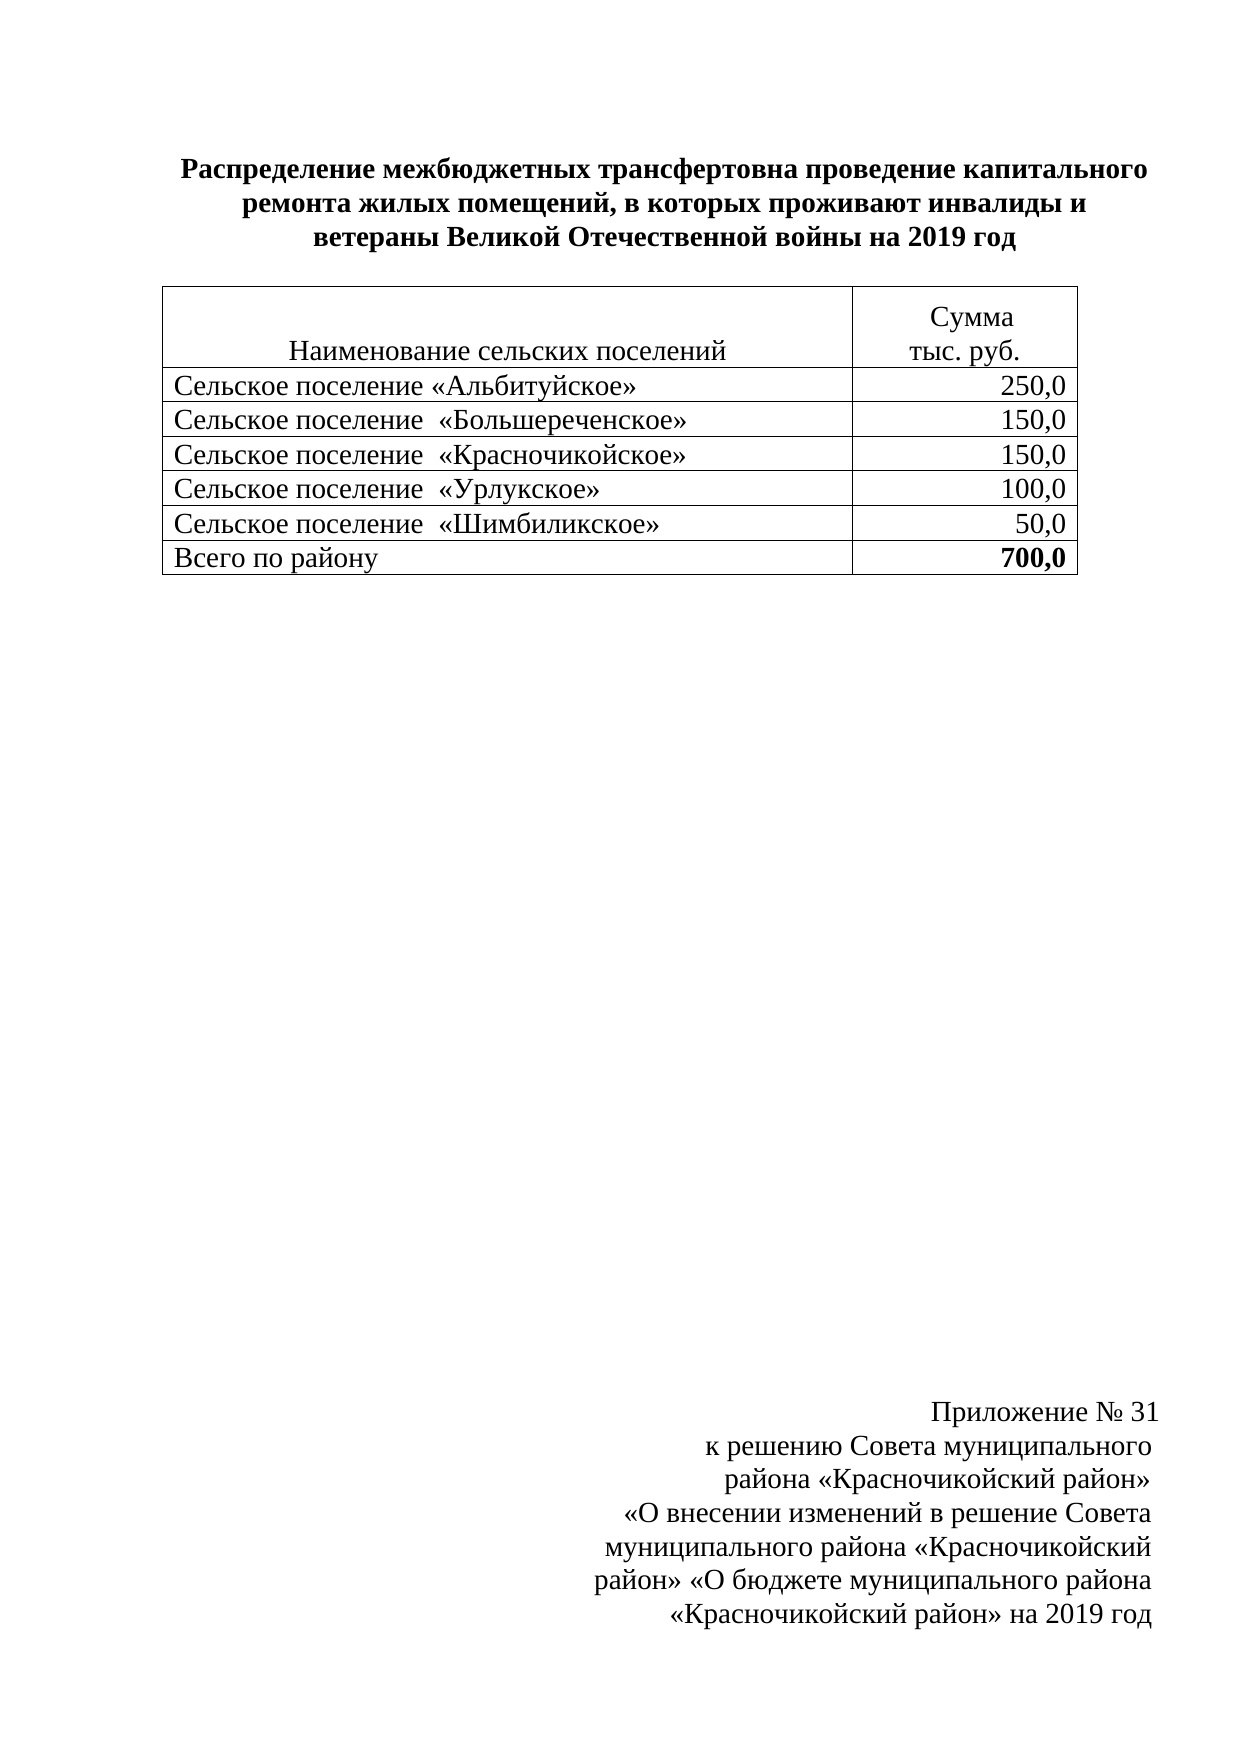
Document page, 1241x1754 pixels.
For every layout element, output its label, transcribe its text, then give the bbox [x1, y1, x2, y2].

title «Красночикойский район» на 2019 год [177, 1596, 1152, 1629]
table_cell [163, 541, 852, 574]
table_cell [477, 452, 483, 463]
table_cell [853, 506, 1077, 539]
text Распределение межбюджетных трансфертовна проведение капитального ремонта жилых помещений, в которых проживают инвалиды и ветераны Великой Отечественной войны на 2019 год [177, 152, 1152, 252]
title район» «О бюджете муниципального района [177, 1562, 1152, 1596]
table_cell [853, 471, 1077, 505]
title муниципального района «Красночикойский [177, 1529, 1152, 1562]
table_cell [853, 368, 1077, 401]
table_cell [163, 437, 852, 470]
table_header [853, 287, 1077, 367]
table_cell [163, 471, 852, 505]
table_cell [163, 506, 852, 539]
text Приложение № 31 [177, 1394, 1160, 1428]
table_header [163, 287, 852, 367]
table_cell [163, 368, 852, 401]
title района «Красночикойский район» [177, 1462, 1152, 1495]
title «О внесении изменений в решение Совета [177, 1495, 1152, 1529]
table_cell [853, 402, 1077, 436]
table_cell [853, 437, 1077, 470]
title к решению Совета муниципального [177, 1428, 1152, 1462]
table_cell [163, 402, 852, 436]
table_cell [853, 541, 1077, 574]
